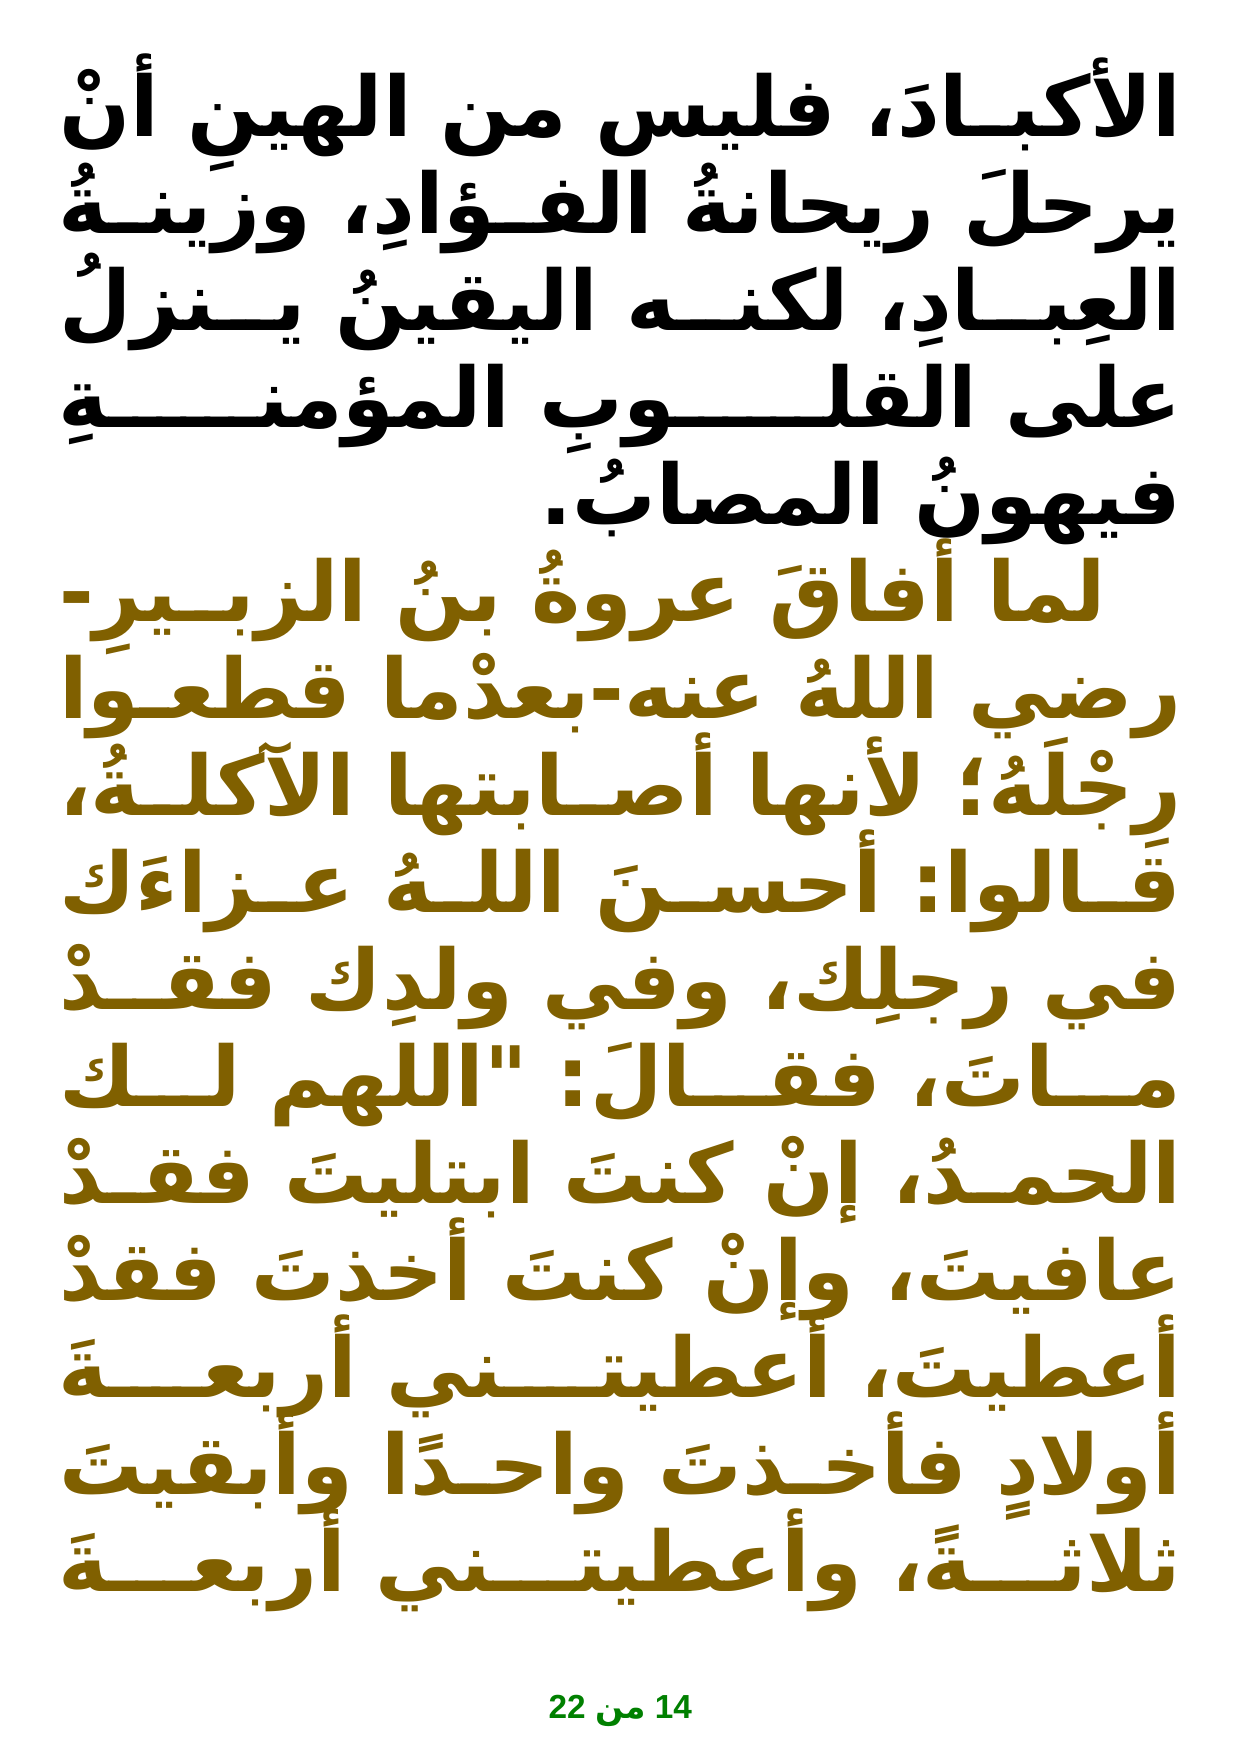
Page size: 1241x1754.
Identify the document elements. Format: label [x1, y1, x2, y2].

text [59, 59, 1181, 544]
text [59, 544, 1181, 1611]
